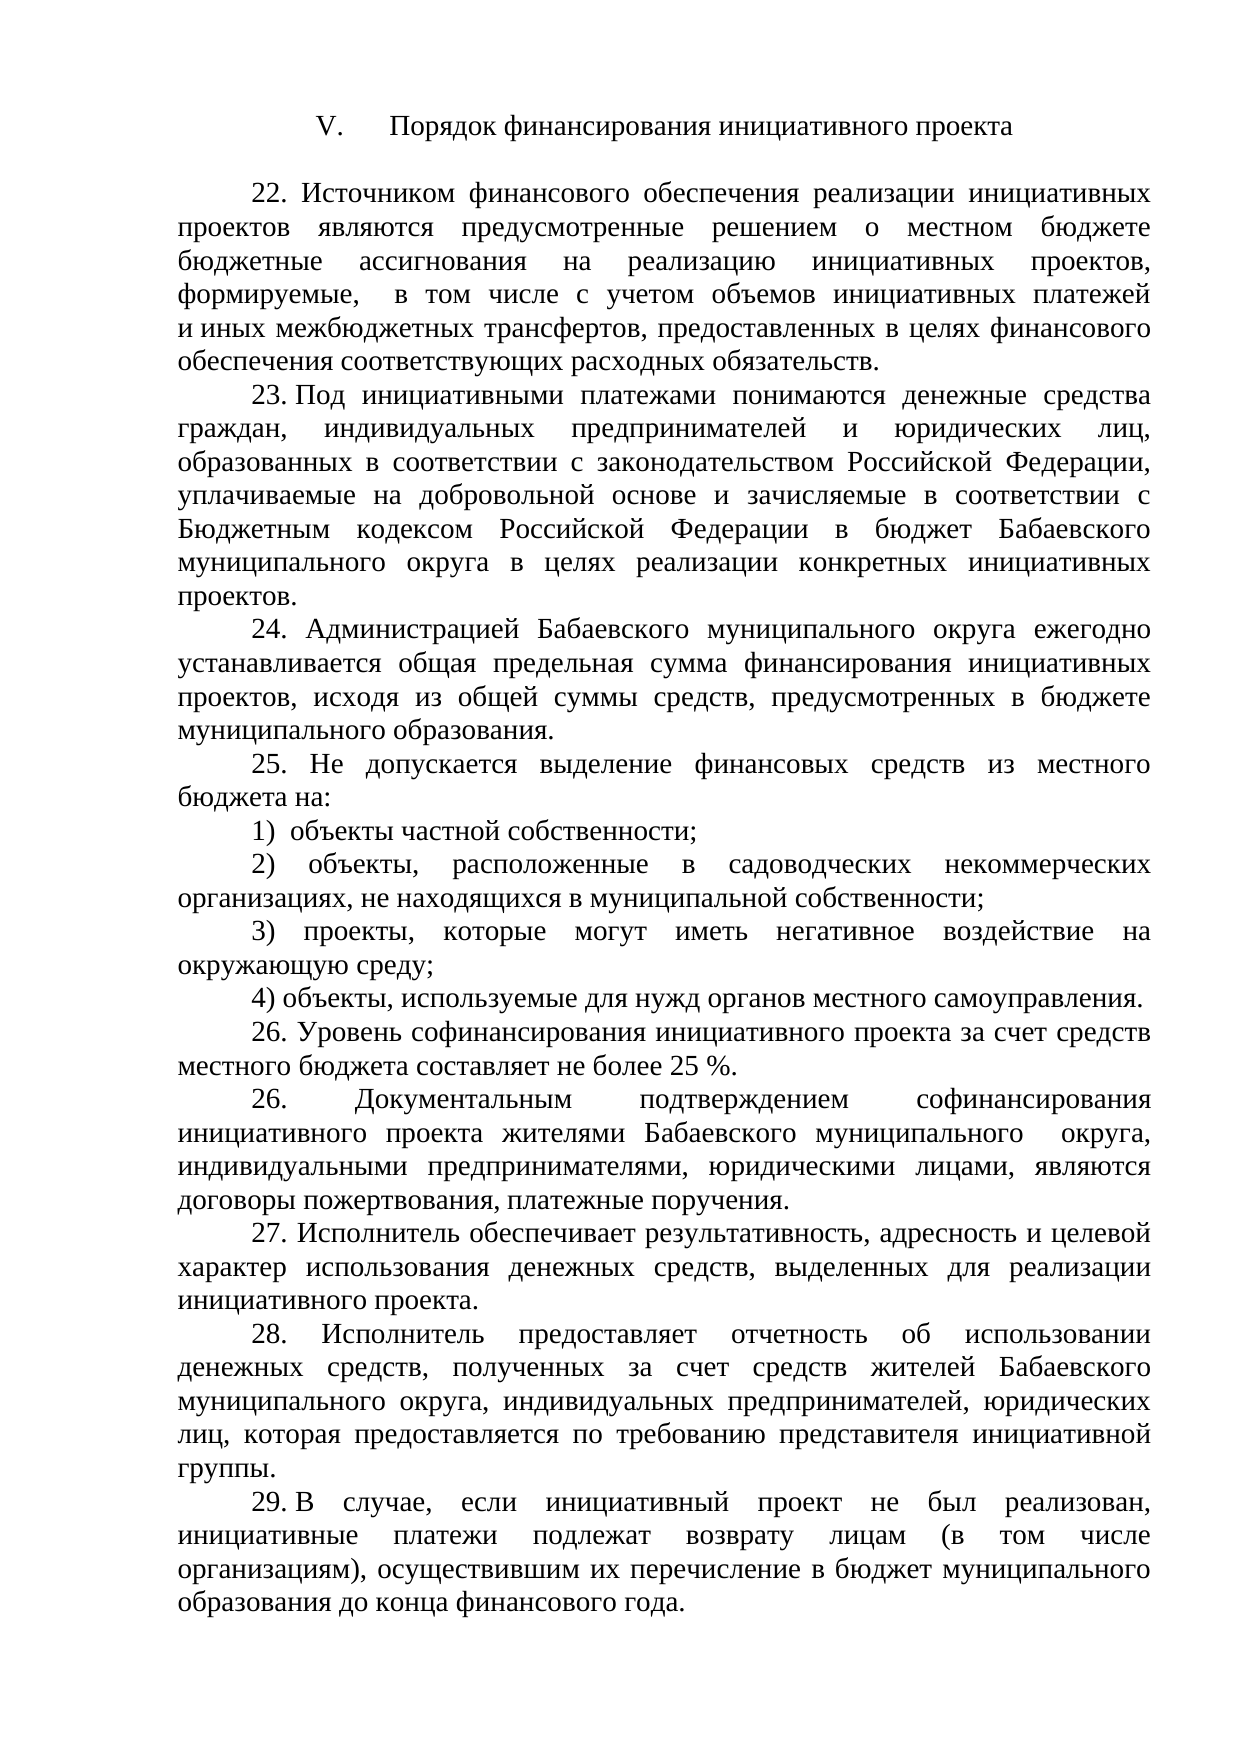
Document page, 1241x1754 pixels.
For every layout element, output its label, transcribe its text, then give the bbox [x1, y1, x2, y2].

text 4) объекты, используемые для нужд органов местного самоуправления. [177, 981, 1152, 1014]
text 1) объекты частной собственности; [177, 813, 1152, 846]
text 23. Под инициативными платежами понимаются денежные средства граждан, индивидуальных предпринимателей и юридических лиц, образованных в соответствии с законодательством Российской Федерации, уплачиваемые на добровольной основе и зачисляемые в соответствии с Бюджетным кодексом Российской Федерации в бюджет Бабаевского муниципального округа в целях реализации конкретных инициативных проектов. [177, 377, 1152, 612]
text 22. Источником финансового обеспечения реализации инициативных проектов являются предусмотренные решением о местном бюджете бюджетные ассигнования на реализацию инициативных проектов, формируемые, в том числе с учетом объемов инициативных платежей и иных межбюджетных трансфертов, предоставленных в целях финансового обеспечения соответствующих расходных обязательств. [177, 176, 1152, 377]
text 27. Исполнитель обеспечивает результативность, адресность и целевой характер использования денежных средств, выделенных для реализации инициативного проекта. [177, 1215, 1152, 1316]
text 24. Администрацией Бабаевского муниципального округа ежегодно устанавливается общая предельная сумма финансирования инициативных проектов, исходя из общей суммы средств, предусмотренных в бюджете муниципального образования. [177, 612, 1152, 746]
text 26. Документальным подтверждением софинансирования инициативного проекта жителями Бабаевского муниципального округа, индивидуальными предпринимателями, юридическими лицами, являются договоры пожертвования, платежные поручения. [177, 1081, 1152, 1215]
text 3) проекты, которые могут иметь негативное воздействие на окружающую среду; [177, 913, 1152, 981]
list Порядок финансирования инициативного проекта [177, 108, 1152, 142]
text 25. Не допускается выделение финансовых средств из местного бюджета на: [177, 746, 1152, 813]
text 28. Исполнитель предоставляет отчетность об использовании денежных средств, полученных за счет средств жителей Бабаевского муниципального округа, индивидуальных предпринимателей, юридических лиц, которая предоставляется по требованию представителя инициативной группы. [177, 1316, 1152, 1484]
text 2) объекты, расположенные в садоводческих некоммерческих организациях, не находящихся в муниципальной собственности; [177, 846, 1152, 913]
text 29. В случае, если инициативный проект не был реализован, инициативные платежи подлежат возврату лицам (в том числе организациям), осуществившим их перечисление в бюджет муниципального образования до конца финансового года. [177, 1484, 1152, 1618]
text 26. Уровень софинансирования инициативного проекта за счет средств местного бюджета составляет не более 25 %. [177, 1014, 1152, 1081]
